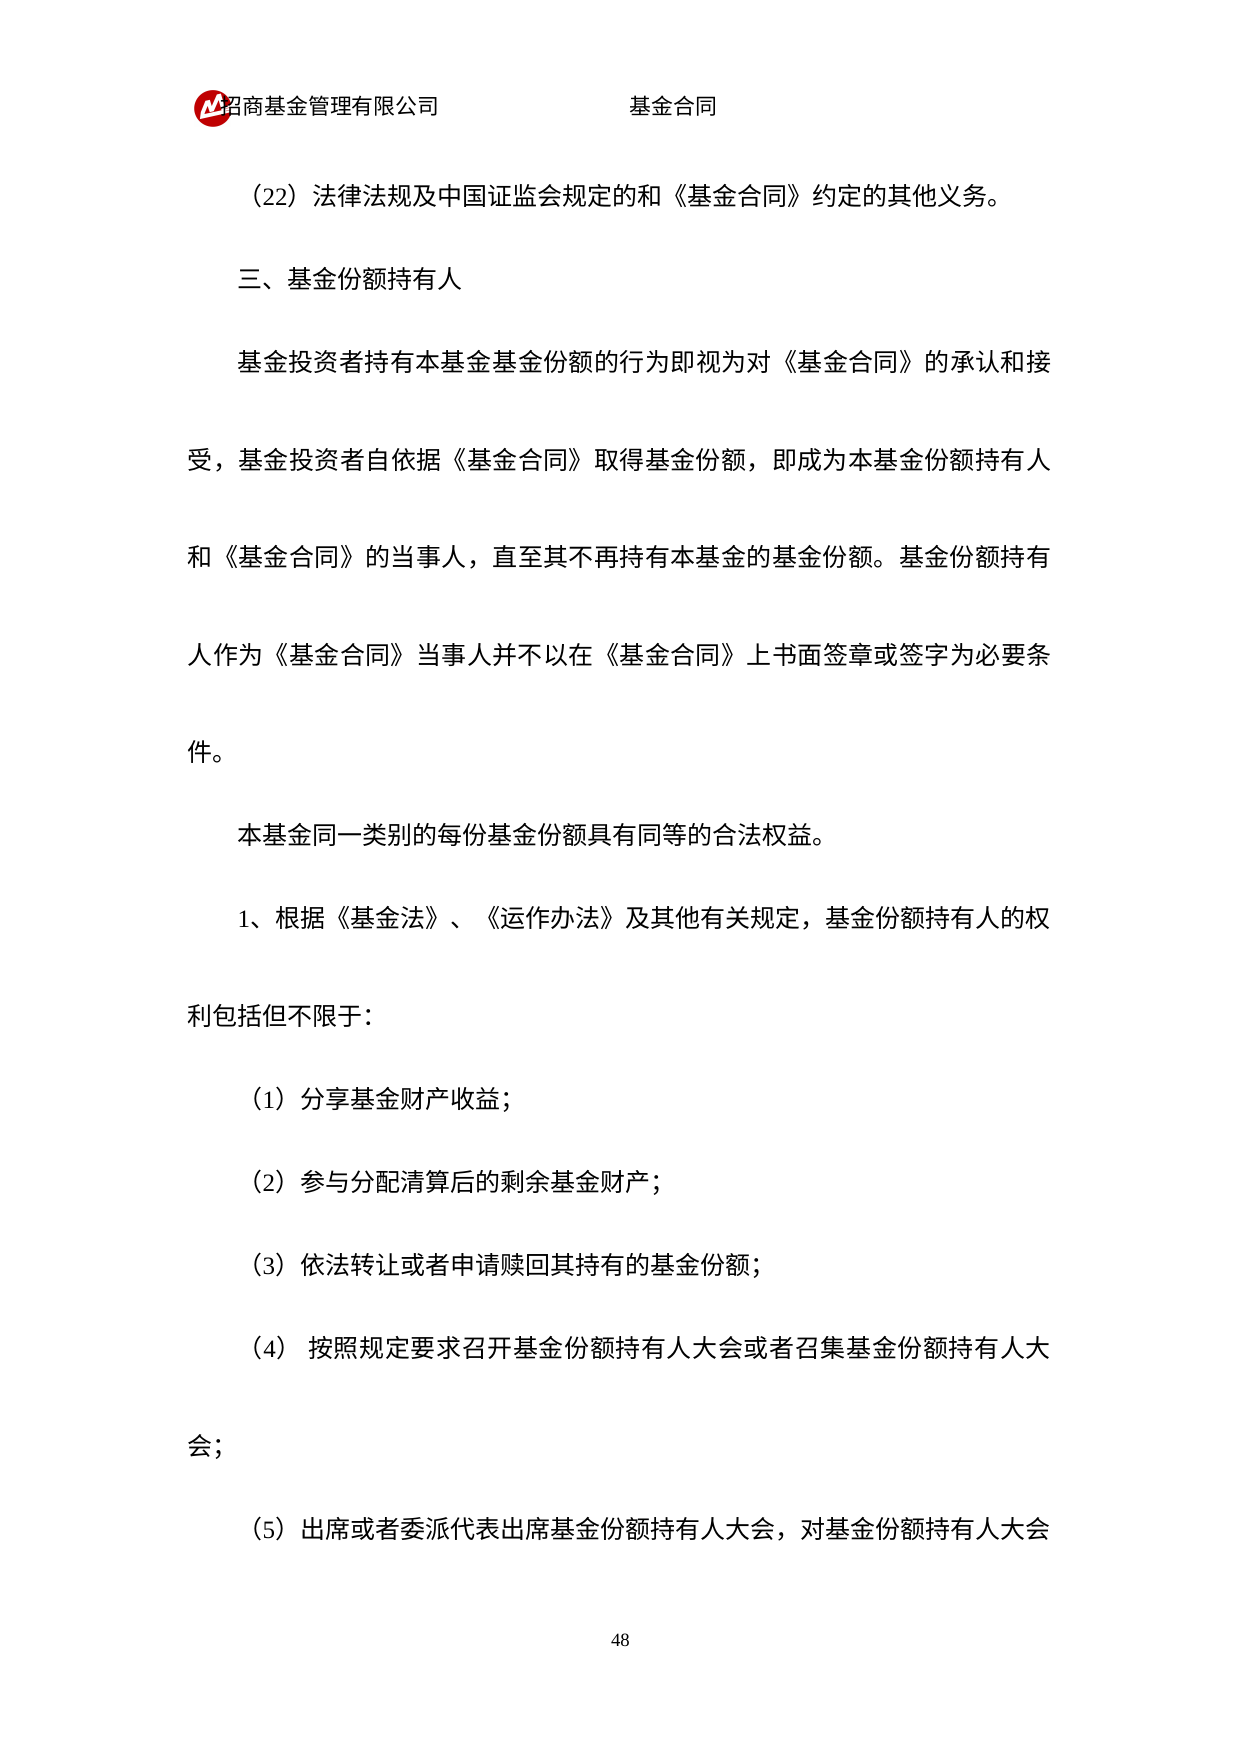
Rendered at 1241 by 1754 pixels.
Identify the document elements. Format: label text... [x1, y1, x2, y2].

text 三、基金份额持有人 [187, 245, 1053, 310]
picture [194, 90, 232, 127]
text 本基金同一类别的每份基金份额具有同等的合法权益。 [187, 801, 1053, 866]
text （22）法律法规及中国证监会规定的和《基金合同》约定的其他义务。 [187, 162, 1053, 227]
text （1）分享基金财产收益； [187, 1065, 1053, 1130]
text （2）参与分配清算后的剩余基金财产； [187, 1148, 1053, 1213]
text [187, 1495, 1053, 1560]
text （4） 按照规定要求召开基金份额持有人大会或者召集基金份额持有人大会； [187, 1314, 1053, 1477]
text （3）依法转让或者申请赎回其持有的基金份额； [187, 1231, 1053, 1296]
text 1、根据《基金法》、《运作办法》及其他有关规定，基金份额持有人的权利包括但不限于： [187, 884, 1053, 1047]
text 基金投资者持有本基金基金份额的行为即视为对《基金合同》的承认和接受，基金投资者自依据《基金合同》取得基金份额，即成为本基金份额持有人和《基金合同》的当事人，直至其不再持有本基金的基金份额。基金份额持有人作为《基金合同》当事人并不以在《基金合同》上书面签章或签字为必要条件。 [187, 328, 1053, 783]
